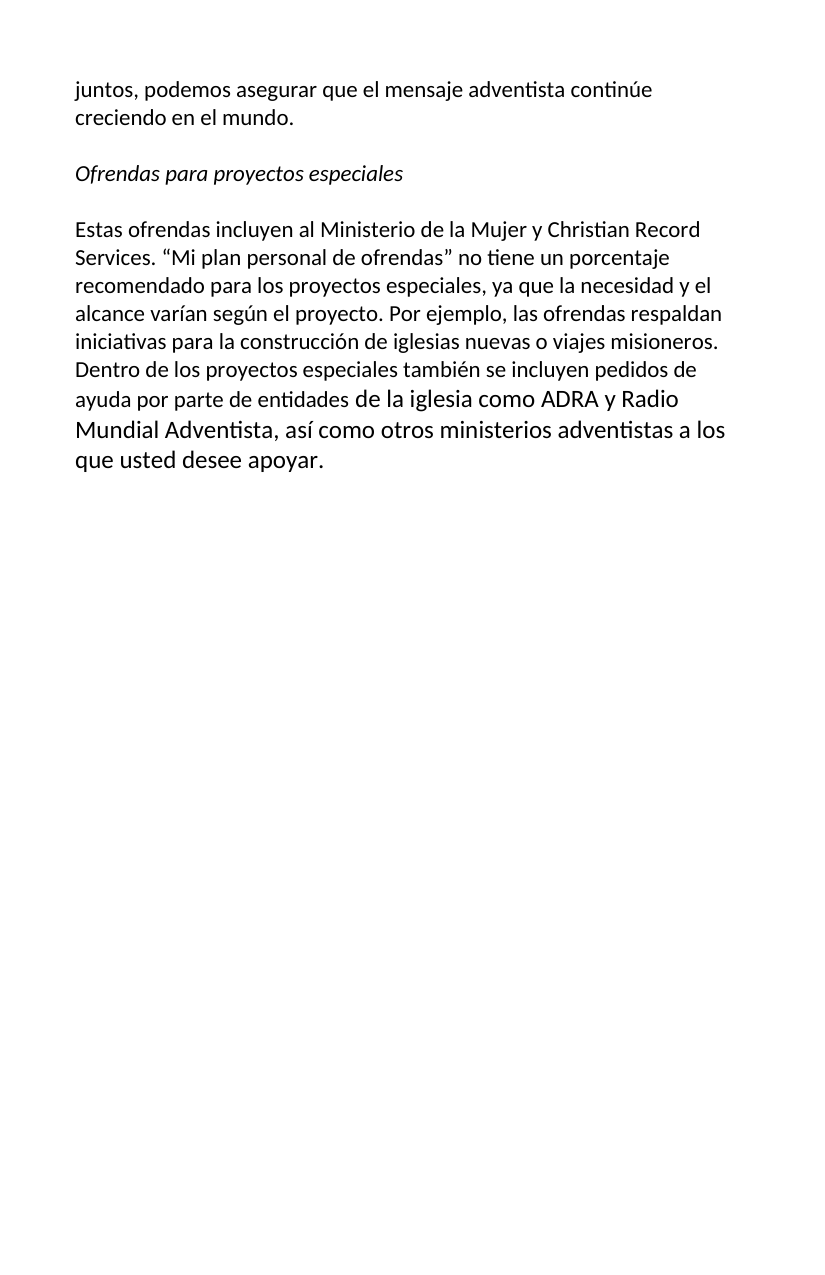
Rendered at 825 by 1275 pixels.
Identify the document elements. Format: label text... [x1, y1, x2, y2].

text Estas ofrendas incluyen al Ministerio de la Mujer y Christian Record Services. “Mi plan personal de ofrendas” no tiene un porcentaje recomendado para los proyectos especiales, ya que la necesidad y el alcance varían según el proyecto. Por ejemplo, las ofrendas respaldan iniciativas para la construcción de iglesias nuevas o viajes misioneros. Dentro de los proyectos especiales también se incluyen pedidos de ayuda por parte de entidades de la iglesia como ADRA y Radio Mundial Adventista, así como otros ministerios adventistas a los que usted desee apoyar. [75, 215, 750, 475]
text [75, 75, 750, 131]
text Ofrendas para proyectos especiales [75, 159, 750, 187]
